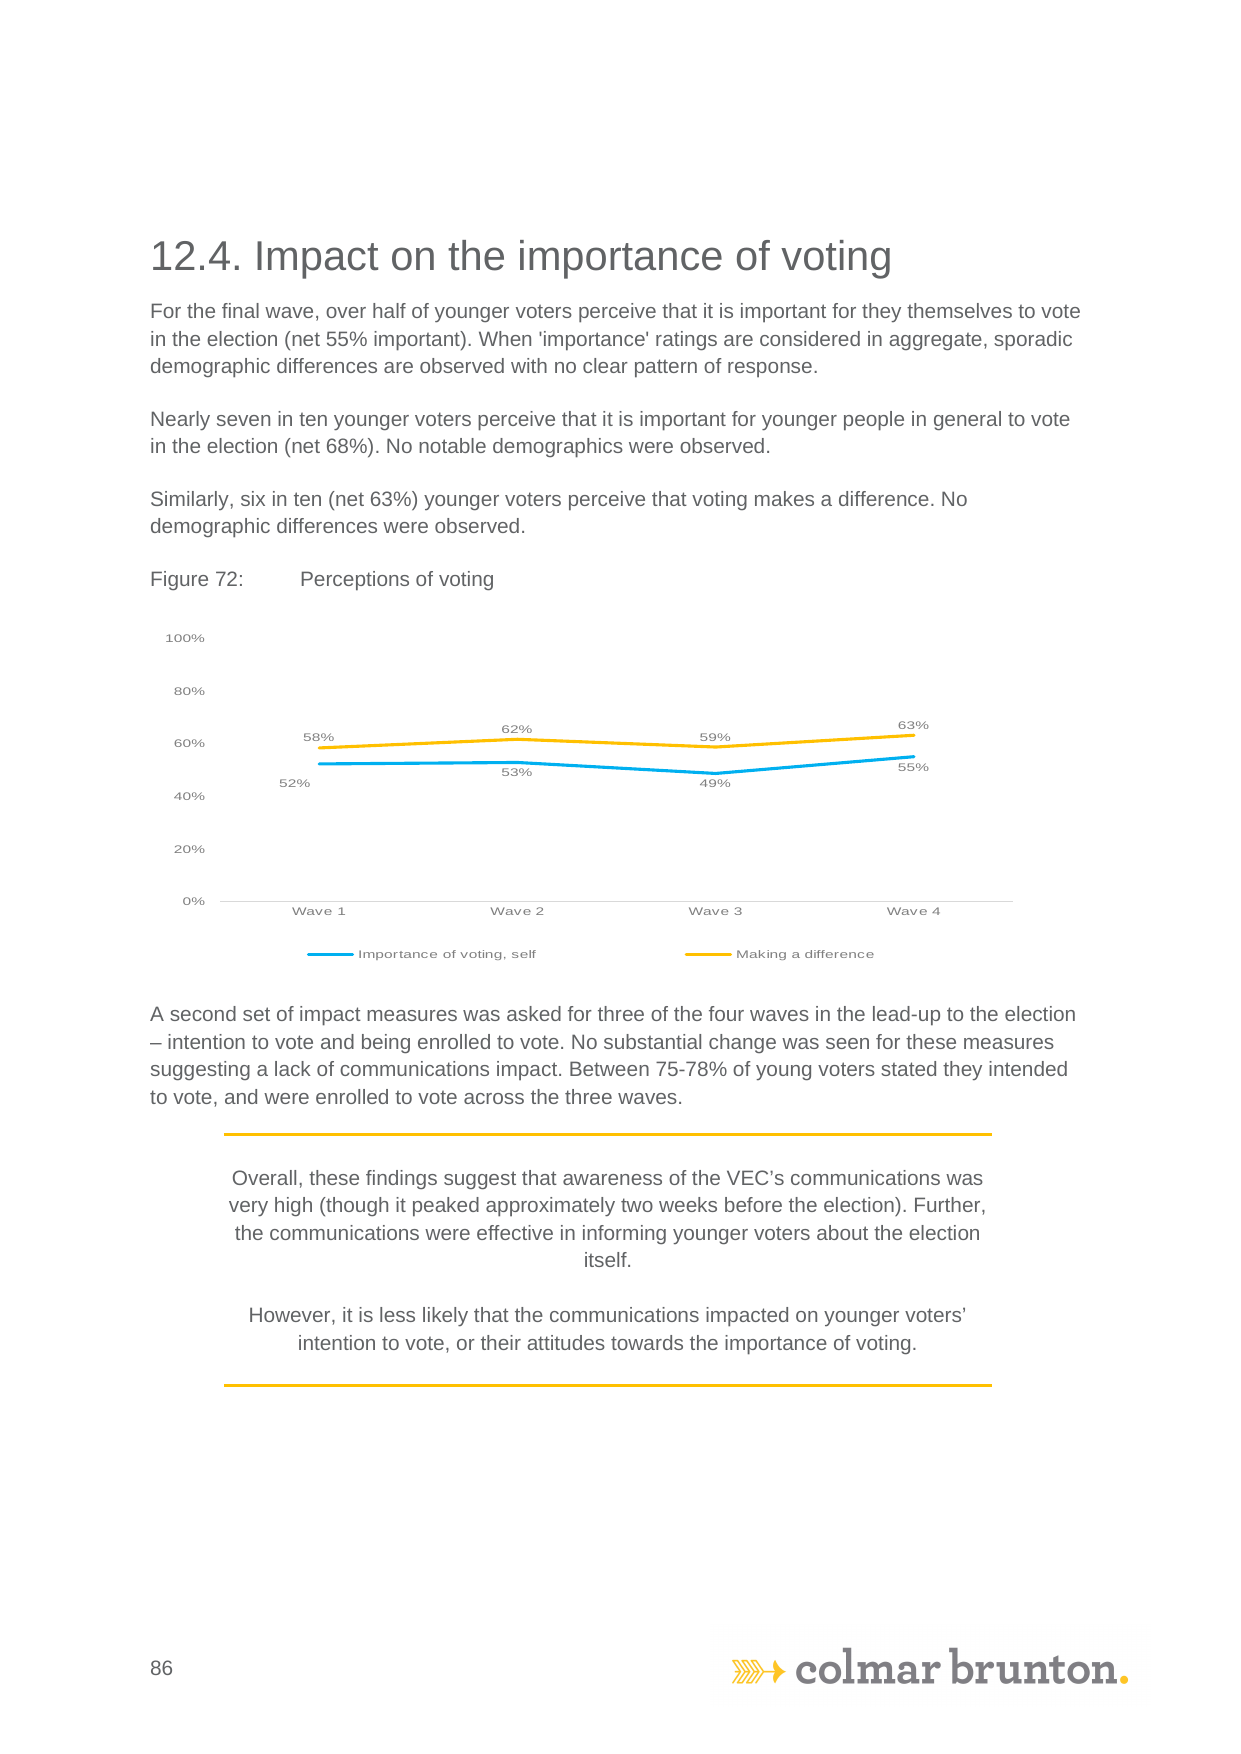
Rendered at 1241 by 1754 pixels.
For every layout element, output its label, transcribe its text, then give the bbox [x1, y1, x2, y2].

text Similarly, six in ten (net 63%) younger voters perceive that voting makes a difference. No demographic differences were observed. [150, 487, 1090, 538]
text For the final wave, over half of younger voters perceive that it is important for they themselves to vote in the election (net 55% important). When 'importance' ratings are considered in aggregate, sporadic demographic differences are observed with no clear pattern of response. [150, 299, 1090, 378]
picture [709, 1624, 1151, 1707]
text Figure 72: Perceptions of voting [150, 567, 1090, 591]
text Overall, these findings suggest that awareness of the VEC’s communications was very high (though it peaked approximately two weeks before the election). Further, the communications were effective in informing younger voters about the election itself. However, it is less likely that the communications impacted on younger voters’ intention to vote, or their attitudes towards the importance of voting. [224, 1136, 992, 1384]
text A second set of impact measures was asked for three of the four waves in the lead-up to the election – intention to vote and being enrolled to vote. No substantial change was seen for these measures suggesting a lack of communications impact. Between 75-78% of young voters stated they intended to vote, and were enrolled to vote across the three waves. [150, 1002, 1090, 1109]
subtitle Impact on the importance of voting [150, 232, 1090, 280]
text Nearly seven in ten younger voters perceive that it is important for younger people in general to vote in the election (net 68%). No notable demographics were observed. [150, 407, 1090, 458]
